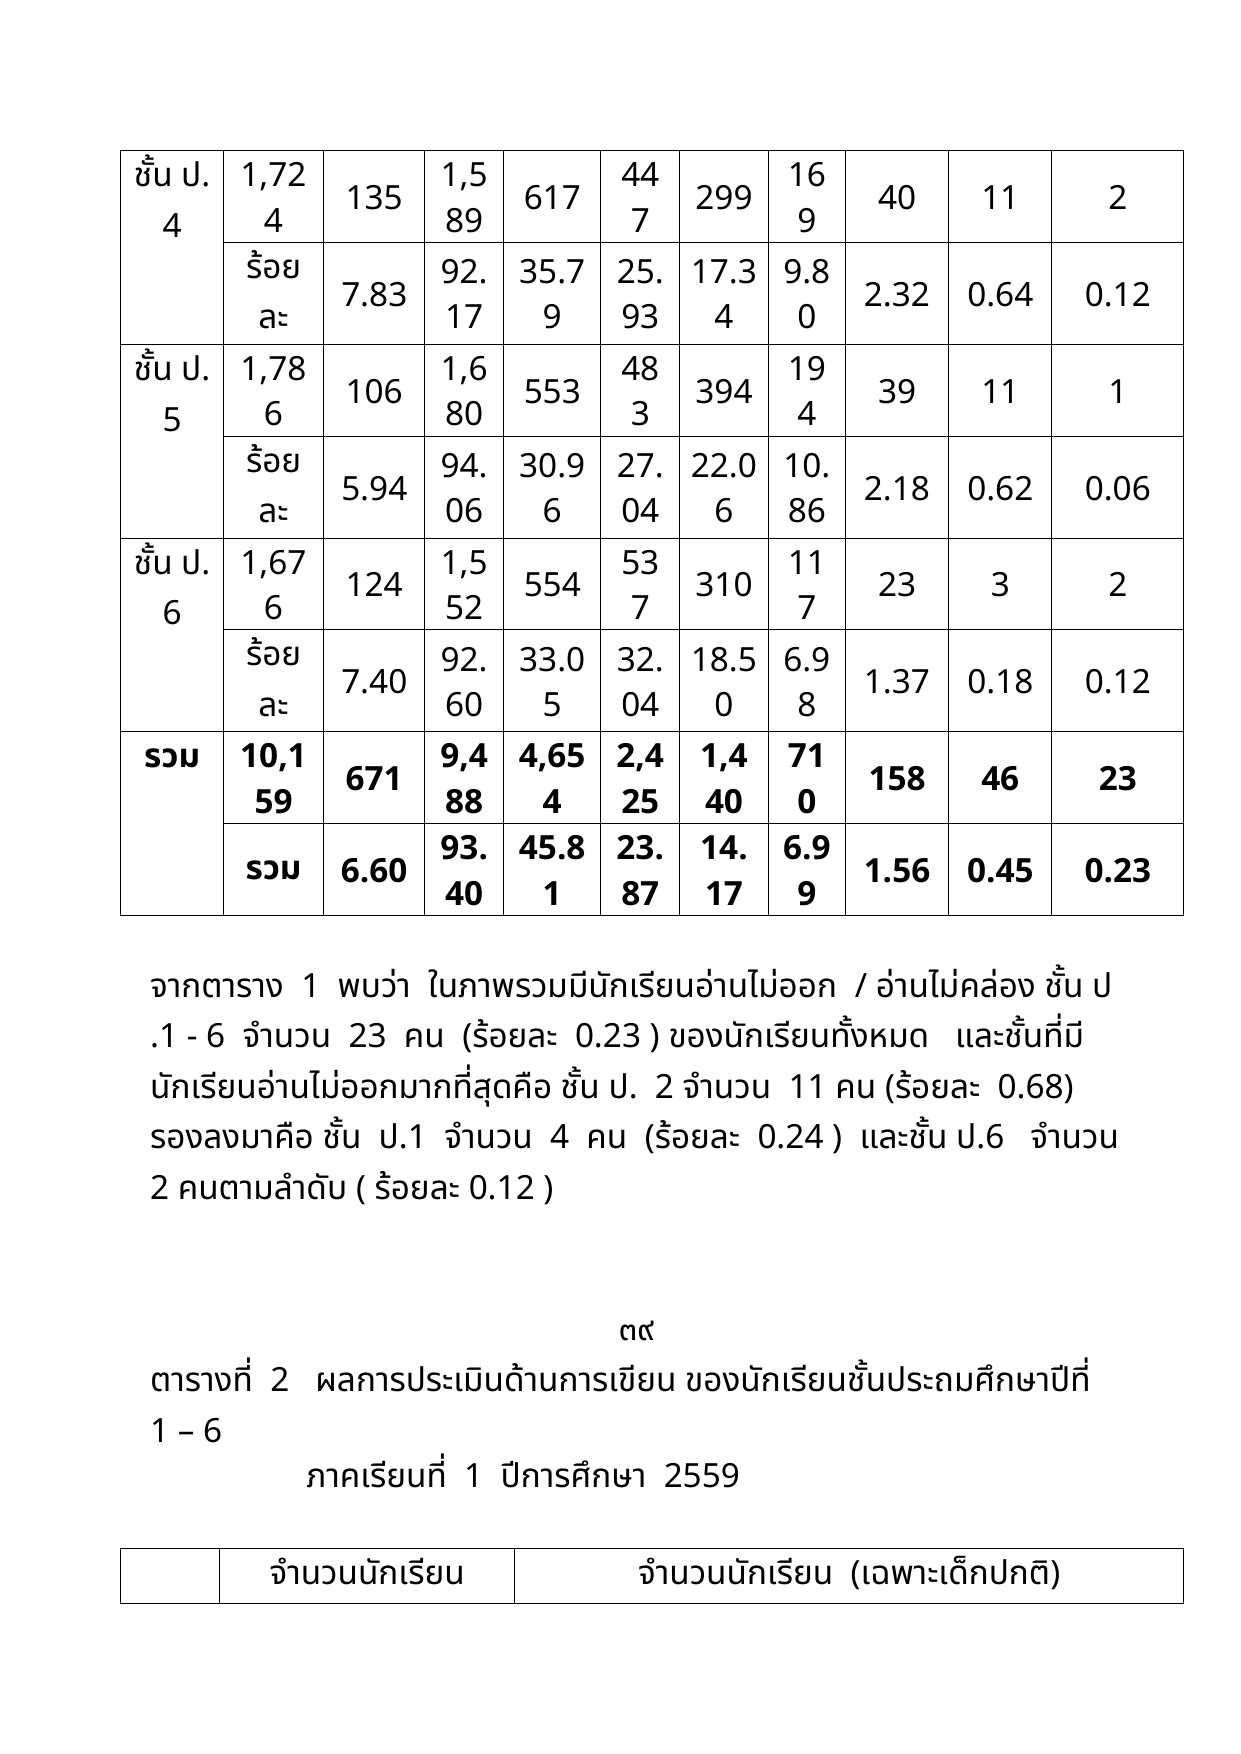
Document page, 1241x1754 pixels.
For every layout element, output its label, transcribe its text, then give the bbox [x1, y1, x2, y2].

table_cell 394 [680, 345, 768, 436]
table_cell 1.56 [846, 824, 948, 915]
table_cell 32.04 [601, 630, 679, 731]
table_cell 33.05 [504, 630, 600, 731]
table_cell 18.50 [680, 630, 768, 731]
table_header ระดับชั้น [121, 1549, 219, 1602]
table_cell 39 [846, 345, 948, 436]
table_cell 14.17 [680, 824, 768, 915]
table_cell ชั้น ป. 6 [121, 539, 223, 731]
table_cell 5.94 [324, 437, 424, 537]
table_cell 93.40 [425, 824, 503, 915]
table_cell 1,786 [224, 345, 323, 436]
table_cell 4,654 [504, 732, 600, 823]
table_cell รวม [121, 732, 223, 915]
table_cell ชั้น ป. 5 [121, 345, 223, 537]
table_cell ร้อยละ [224, 630, 323, 731]
table_cell 6.98 [769, 630, 845, 731]
table_cell 158 [846, 732, 948, 823]
text ภาคเรียนที่ 1 ปีการศึกษา 2559 [150, 1452, 1122, 1502]
table_cell 1,440 [680, 732, 768, 823]
table_cell 310 [680, 539, 768, 629]
text จากตาราง 1 พบว่า ในภาพรวมมีนักเรียนอ่านไม่ออก / อ่านไม่คล่อง ชั้น ป .1 - 6 จำนวน 23 คน (ร้อยละ 0.23 ) ของนักเรียนทั้งหมด และชั้นที่มีนักเรียนอ่านไม่ออกมากที่สุดคือ ชั้น ป. 2 จำนวน 11 คน (ร้อยละ 0.68) รองลงมาคือ ชั้น ป.1 จำนวน 4 คน (ร้อยละ 0.24 ) และชั้น ป.6 จำนวน 2 คนตามลำดับ ( ร้อยละ 0.12 ) [150, 961, 1122, 1214]
table_cell 0.12 [1052, 243, 1183, 344]
table_cell 1,552 [425, 539, 503, 629]
table_cell 46 [949, 732, 1051, 823]
table_cell 22.06 [680, 437, 768, 537]
table_cell 3 [949, 539, 1051, 629]
table_cell 2 [1052, 151, 1183, 242]
table_cell 40 [846, 151, 948, 242]
table_cell รวม [224, 824, 323, 915]
table_cell 447 [601, 151, 679, 242]
table_cell 0.18 [949, 630, 1051, 731]
table_cell 671 [324, 732, 424, 823]
table_cell 23 [1052, 732, 1183, 823]
table_cell 17.34 [680, 243, 768, 344]
table_cell 1.37 [846, 630, 948, 731]
table_cell 10.86 [769, 437, 845, 537]
table_cell 0.62 [949, 437, 1051, 537]
table_cell 92.60 [425, 630, 503, 731]
table_cell 25.93 [601, 243, 679, 344]
table_cell 135 [324, 151, 424, 242]
table_cell ร้อยละ [224, 243, 323, 344]
table_cell 1,680 [425, 345, 503, 436]
table_cell 2,425 [601, 732, 679, 823]
table_header จำนวนนักเรียน (เฉพาะเด็กปกติ) [515, 1549, 1183, 1602]
table_cell 117 [769, 539, 845, 629]
table_cell 1,724 [224, 151, 323, 242]
table_cell 124 [324, 539, 424, 629]
table_cell 9,488 [425, 732, 503, 823]
table_cell 0.45 [949, 824, 1051, 915]
table_cell 553 [504, 345, 600, 436]
table_cell 10,159 [224, 732, 323, 823]
table_cell 537 [601, 539, 679, 629]
table_cell 9.80 [769, 243, 845, 344]
table_cell 92.17 [425, 243, 503, 344]
table_cell 0.12 [1052, 630, 1183, 731]
text ตารางที่ 2 ผลการประเมินด้านการเขียน ของนักเรียนชั้นประถมศึกษาปีที่ 1 – 6 [150, 1356, 1122, 1452]
table_cell 299 [680, 151, 768, 242]
table_cell 7.83 [324, 243, 424, 344]
table_cell 27.04 [601, 437, 679, 537]
table_cell 2.18 [846, 437, 948, 537]
table_cell 11 [949, 345, 1051, 436]
table_header จำนวนนักเรียน [220, 1549, 514, 1602]
table_cell 710 [769, 732, 845, 823]
table_cell 617 [504, 151, 600, 242]
table_cell 169 [769, 151, 845, 242]
table_cell 2 [1052, 539, 1183, 629]
table_cell 23.87 [601, 824, 679, 915]
table_cell 6.99 [769, 824, 845, 915]
table_cell 0.64 [949, 243, 1051, 344]
table_cell 2.32 [846, 243, 948, 344]
table_cell ชั้น ป. 4 [121, 151, 223, 344]
table_cell 30.96 [504, 437, 600, 537]
table_cell 0.06 [1052, 437, 1183, 537]
table_cell 35.79 [504, 243, 600, 344]
table_cell 554 [504, 539, 600, 629]
table_cell 11 [949, 151, 1051, 242]
table_cell 1 [1052, 345, 1183, 436]
table_cell 7.40 [324, 630, 424, 731]
table_cell 23 [846, 539, 948, 629]
table_cell 483 [601, 345, 679, 436]
table_cell 94.06 [425, 437, 503, 537]
table_cell 106 [324, 345, 424, 436]
text ๓๙ [150, 1305, 1122, 1356]
table_cell 0.23 [1052, 824, 1183, 915]
table_cell 6.60 [324, 824, 424, 915]
table_cell 45.81 [504, 824, 600, 915]
table_cell ร้อยละ [224, 437, 323, 537]
table_cell 1,676 [224, 539, 323, 629]
table_cell 194 [769, 345, 845, 436]
table_cell 1,589 [425, 151, 503, 242]
